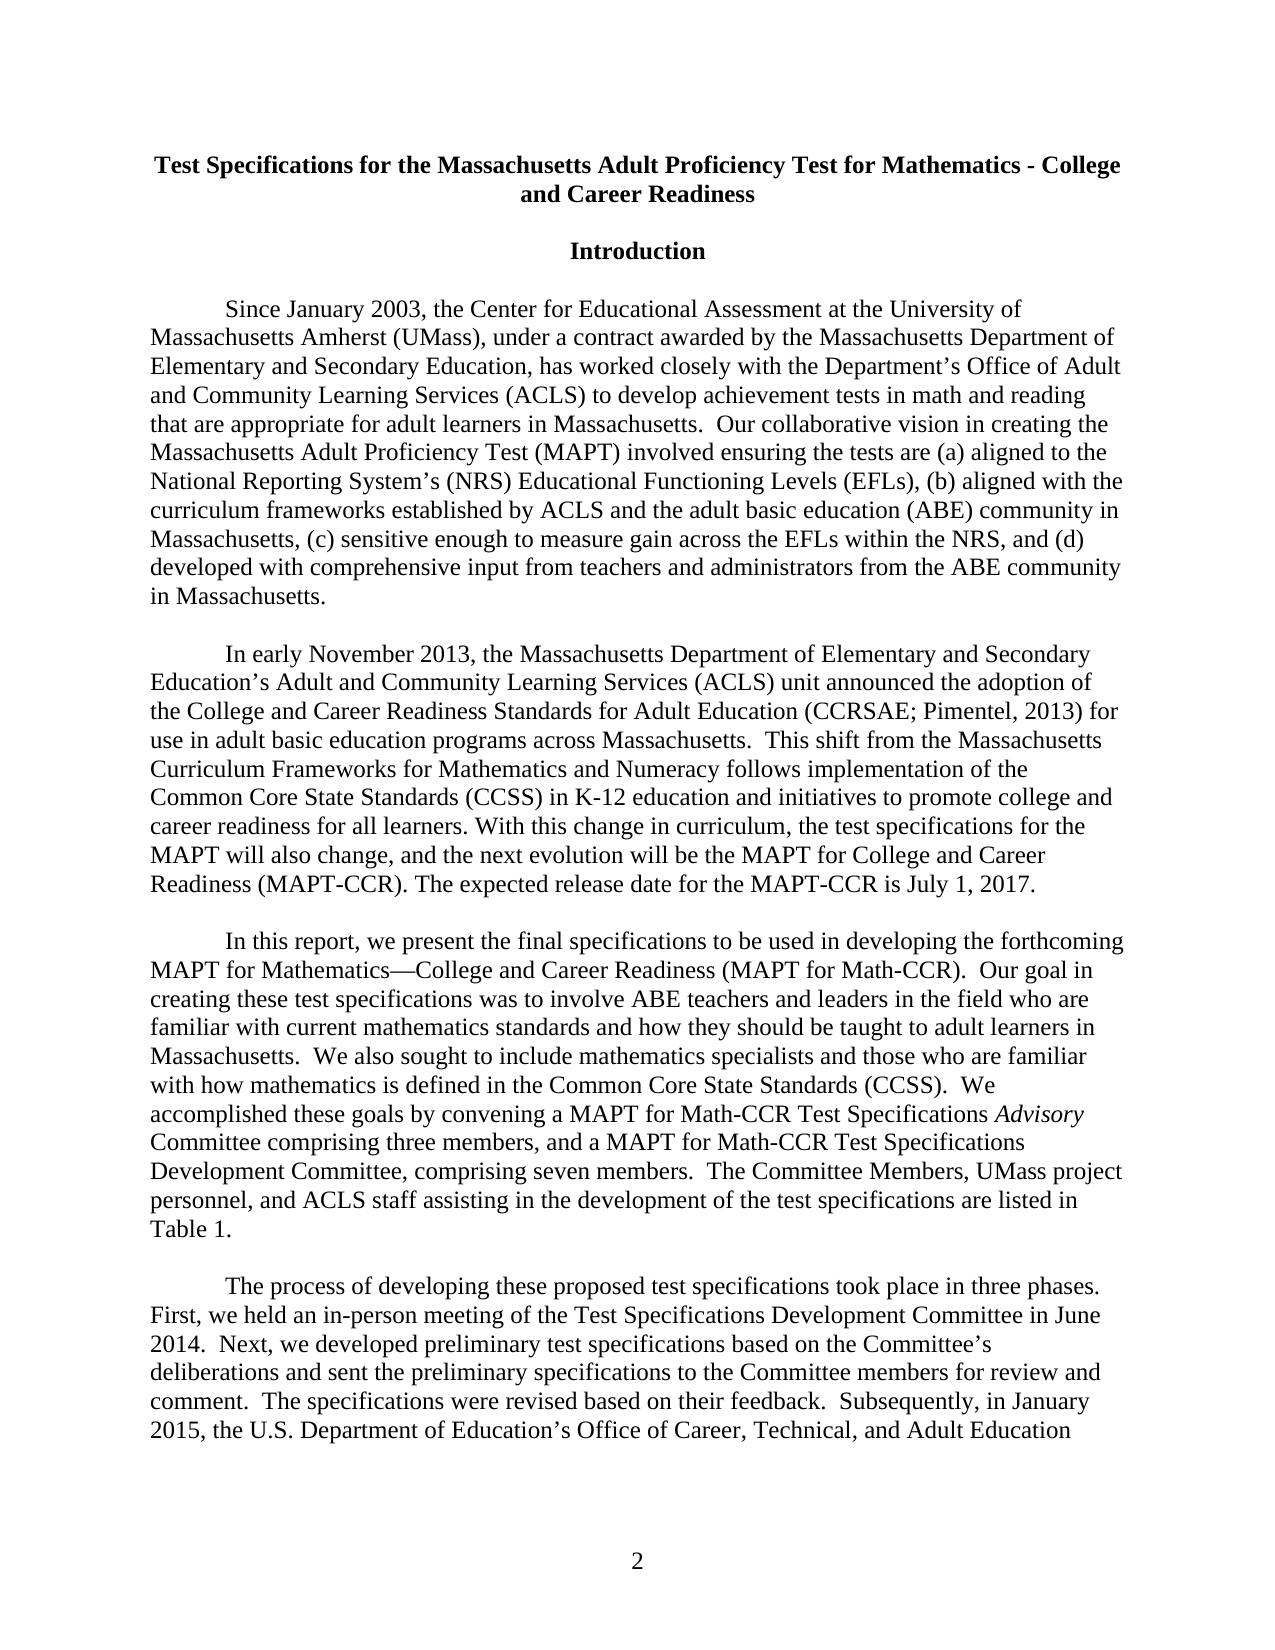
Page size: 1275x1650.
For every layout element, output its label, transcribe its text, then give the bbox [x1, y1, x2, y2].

text Introduction [150, 236, 1125, 265]
text Since January 2003, the Center for Educational Assessment at the University of Massachusetts Amherst (UMass), under a contract awarded by the Massachusetts Department of Elementary and Secondary Education, has worked closely with the Department’s Office of Adult and Community Learning Services (ACLS) to develop achievement tests in math and reading that are appropriate for adult learners in Massachusetts. Our collaborative vision in creating the Massachusetts Adult Proficiency Test (MAPT) involved ensuring the tests are (a) aligned to the National Reporting System’s (NRS) Educational Functioning Levels (EFLs), (b) aligned with the curriculum frameworks established by ACLS and the adult basic education (ABE) community in Massachusetts, (c) sensitive enough to measure gain across the EFLs within the NRS, and (d) developed with comprehensive input from teachers and administrators from the ABE community in Massachusetts. [150, 294, 1125, 610]
title Test Specifications for the Massachusetts Adult Proficiency Test for Mathematics - College and Career Readiness [150, 150, 1125, 207]
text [150, 1271, 1125, 1444]
text In early November 2013, the Massachusetts Department of Elementary and Secondary Education’s Adult and Community Learning Services (ACLS) unit announced the adoption of the College and Career Readiness Standards for Adult Education (CCRSAE; Pimentel, 2013) for use in adult basic education programs across Massachusetts. This shift from the Massachusetts Curriculum Frameworks for Mathematics and Numeracy follows implementation of the Common Core State Standards (CCSS) in K-12 education and initiatives to promote college and career readiness for all learners. With this change in curriculum, the test specifications for the MAPT will also change, and the next evolution will be the MAPT for College and Career Readiness (MAPT-CCR). The expected release date for the MAPT-CCR is July 1, 2017. [150, 639, 1125, 897]
text In this report, we present the final specifications to be used in developing the forthcoming MAPT for Mathematics—College and Career Readiness (MAPT for Math-CCR). Our goal in creating these test specifications was to involve ABE teachers and leaders in the field who are familiar with current mathematics standards and how they should be taught to adult learners in Massachusetts. We also sought to include mathematics specialists and those who are familiar with how mathematics is defined in the Common Core State Standards (CCSS). We accomplished these goals by convening a MAPT for Math-CCR Test Specifications Advisory Committee comprising three members, and a MAPT for Math-CCR Test Specifications Development Committee, comprising seven members. The Committee Members, UMass project personnel, and ACLS staff assisting in the development of the test specifications are listed in Table 1. [150, 926, 1125, 1242]
